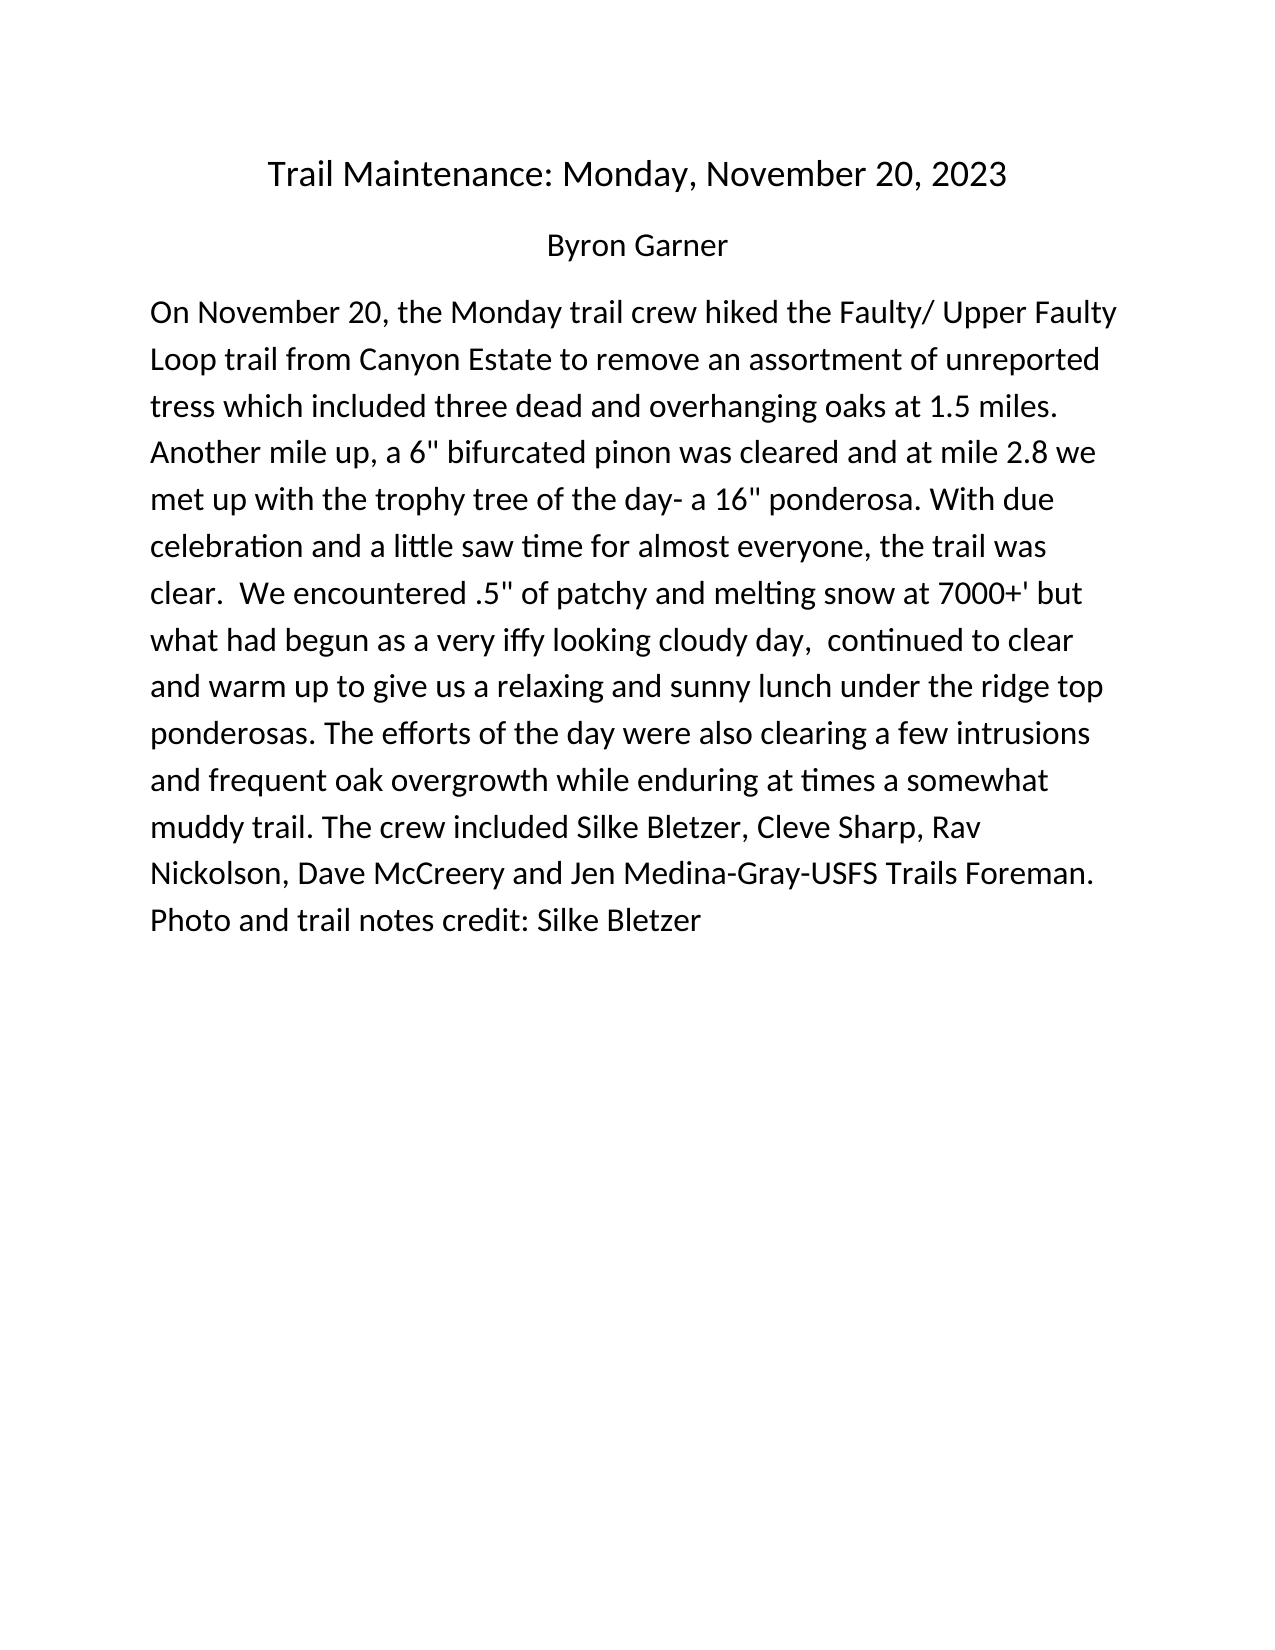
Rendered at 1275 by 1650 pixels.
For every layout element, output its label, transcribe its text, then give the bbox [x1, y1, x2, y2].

text Byron Garner [150, 223, 1125, 264]
text On November 20, the Monday trail crew hiked the Faulty/ Upper Faulty Loop trail from Canyon Estate to remove an assortment of unreported tress which included three dead and overhanging oaks at 1.5 miles. Another mile up, a 6" bifurcated pinon was cleared and at mile 2.8 we met up with the trophy tree of the day- a 16" ponderosa. With due celebration and a little saw time for almost everyone, the trail was clear. We encountered .5" of patchy and melting snow at 7000+' but what had begun as a very iffy looking cloudy day, continued to clear and warm up to give us a relaxing and sunny lunch under the ridge top ponderosas. The efforts of the day were also clearing a few intrusions and frequent oak overgrowth while enduring at times a somewhat muddy trail. The crew included Silke Bletzer, Cleve Sharp, Rav Nickolson, Dave McCreery and Jen Medina-Gray-USFS Trails Foreman. Photo and trail notes credit: Silke Bletzer [150, 291, 1125, 940]
text Trail Maintenance: Monday, November 20, 2023 [150, 150, 1125, 196]
